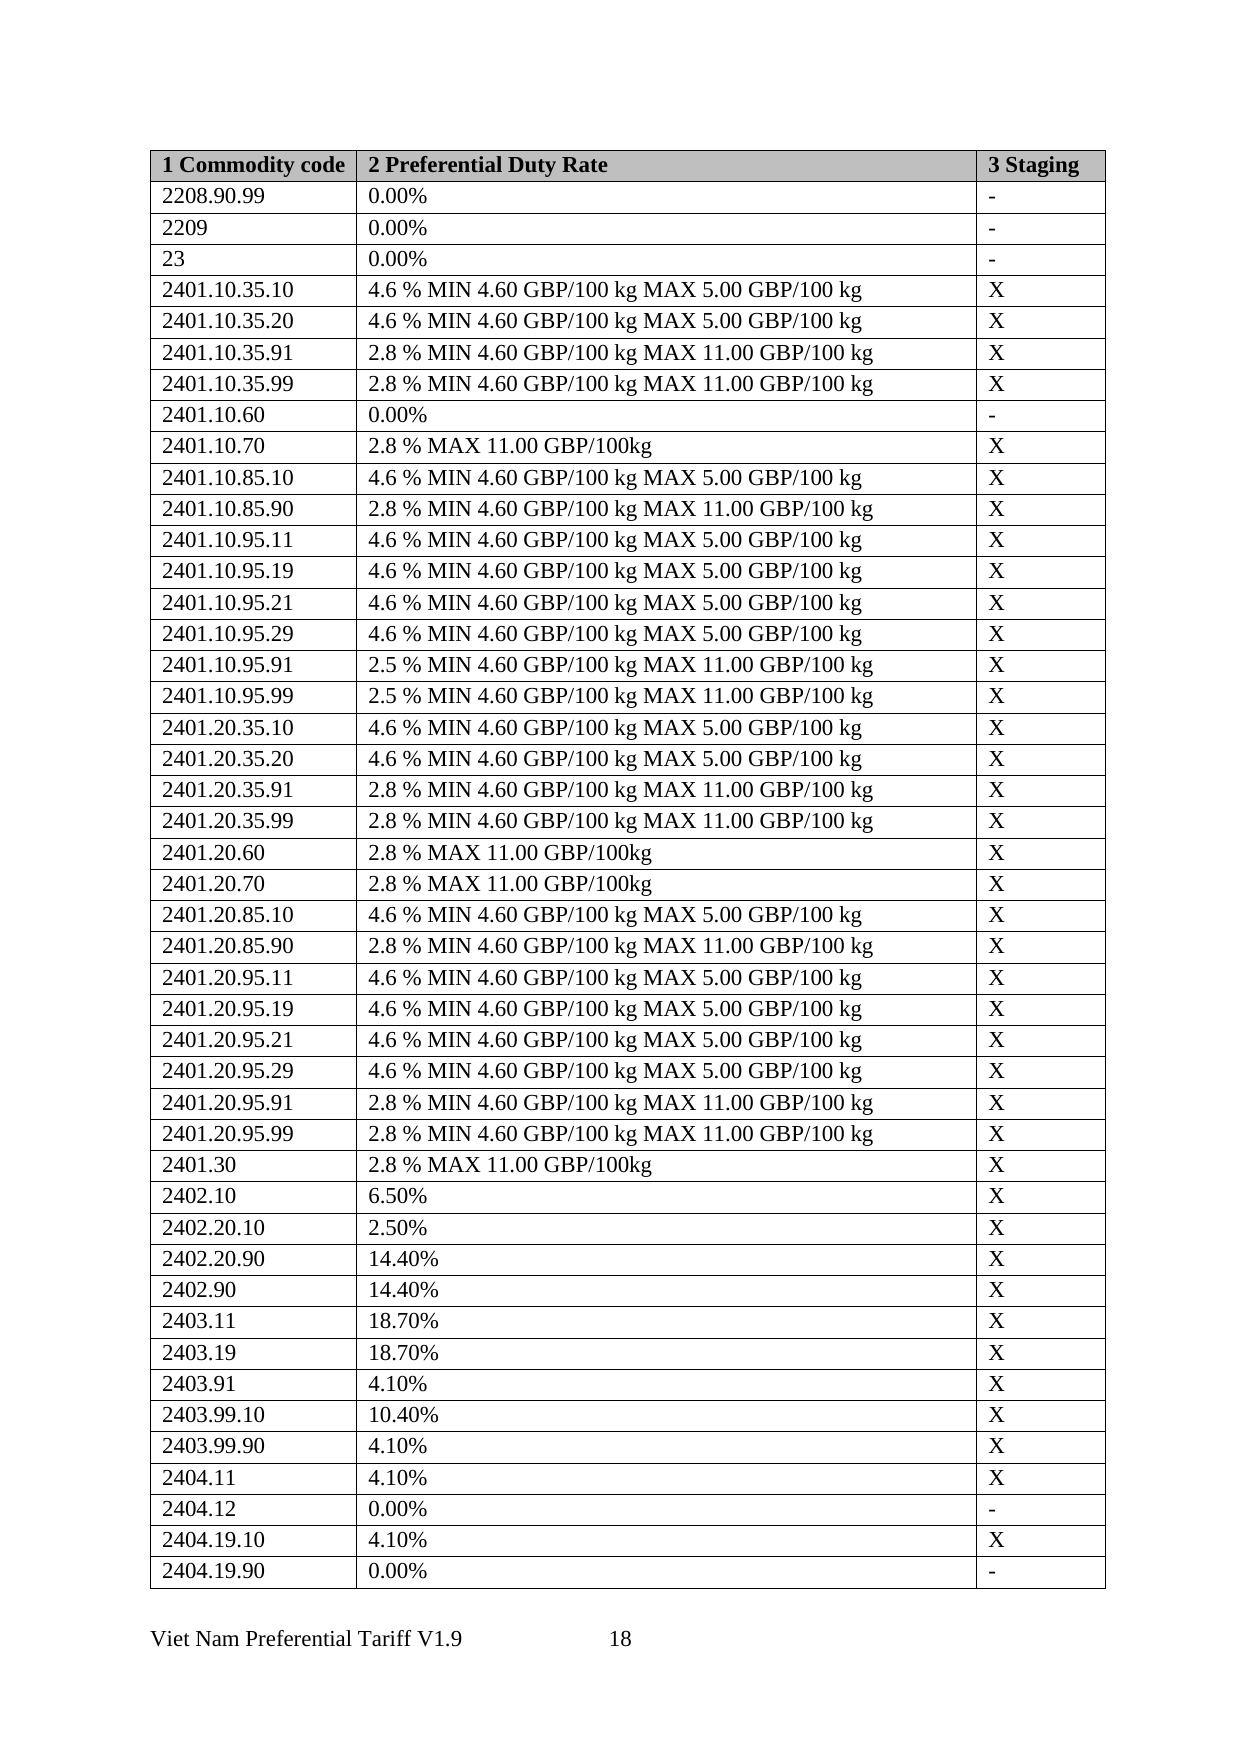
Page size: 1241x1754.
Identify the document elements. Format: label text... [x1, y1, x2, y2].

table_cell X [977, 495, 1105, 525]
table_cell 2.8 % MAX 11.00 GBP/100kg [357, 870, 976, 900]
table_cell X [977, 1464, 1105, 1494]
table_cell 2401.10.85.90 [151, 495, 356, 525]
table_cell 14.40% [357, 1276, 976, 1306]
table_cell - [977, 1557, 1105, 1587]
table_cell 2401.10.95.11 [151, 526, 356, 556]
table_cell 0.00% [357, 214, 976, 244]
table_cell 2404.19.10 [151, 1526, 356, 1556]
table_cell X [977, 1057, 1105, 1087]
table_cell 0.00% [357, 1495, 976, 1525]
table_cell 2.8 % MIN 4.60 GBP/100 kg MAX 11.00 GBP/100 kg [357, 1120, 976, 1150]
table_cell 2401.10.95.21 [151, 589, 356, 619]
table_cell 2401.10.60 [151, 401, 356, 431]
table_cell 4.6 % MIN 4.60 GBP/100 kg MAX 5.00 GBP/100 kg [357, 589, 976, 619]
table_cell X [977, 776, 1105, 806]
table_cell 2401.10.85.10 [151, 464, 356, 494]
table_cell 2401.10.35.99 [151, 370, 356, 400]
table_cell 4.6 % MIN 4.60 GBP/100 kg MAX 5.00 GBP/100 kg [357, 995, 976, 1025]
table_cell 2.8 % MIN 4.60 GBP/100 kg MAX 11.00 GBP/100 kg [357, 807, 976, 837]
table_cell X [977, 1026, 1105, 1056]
table_cell 2402.10 [151, 1182, 356, 1212]
table_cell X [977, 432, 1105, 462]
table_cell 2.8 % MAX 11.00 GBP/100kg [357, 839, 976, 869]
table_cell 0.00% [357, 401, 976, 431]
table_cell X [977, 682, 1105, 712]
table_cell X [977, 807, 1105, 837]
table_header 2 Preferential Duty Rate [357, 151, 976, 181]
table_cell 2401.10.35.20 [151, 307, 356, 337]
table_cell 2401.20.95.29 [151, 1057, 356, 1087]
table_cell X [977, 370, 1105, 400]
table_cell 23 [151, 245, 356, 275]
table_cell 2401.20.35.10 [151, 714, 356, 744]
table_cell 4.6 % MIN 4.60 GBP/100 kg MAX 5.00 GBP/100 kg [357, 964, 976, 994]
table_cell 4.6 % MIN 4.60 GBP/100 kg MAX 5.00 GBP/100 kg [357, 464, 976, 494]
table_cell 2402.20.10 [151, 1214, 356, 1244]
table_cell 2.8 % MAX 11.00 GBP/100kg [357, 1151, 976, 1181]
table_cell X [977, 901, 1105, 931]
table_cell 2.5 % MIN 4.60 GBP/100 kg MAX 11.00 GBP/100 kg [357, 682, 976, 712]
table_cell 4.6 % MIN 4.60 GBP/100 kg MAX 5.00 GBP/100 kg [357, 714, 976, 744]
table_cell 2401.10.35.91 [151, 339, 356, 369]
table_cell 18.70% [357, 1339, 976, 1369]
table_cell X [977, 1339, 1105, 1369]
table_cell 2401.20.95.21 [151, 1026, 356, 1056]
table_cell 2401.10.95.29 [151, 620, 356, 650]
table_cell X [977, 745, 1105, 775]
table_cell X [977, 870, 1105, 900]
table_cell 2401.20.85.90 [151, 932, 356, 962]
table_cell X [977, 557, 1105, 587]
table_cell 2.8 % MIN 4.60 GBP/100 kg MAX 11.00 GBP/100 kg [357, 1089, 976, 1119]
table_cell X [977, 1214, 1105, 1244]
table_cell 2.8 % MAX 11.00 GBP/100kg [357, 432, 976, 462]
table_cell 2402.20.90 [151, 1245, 356, 1275]
table_cell - [977, 182, 1105, 212]
table_cell X [977, 620, 1105, 650]
table_cell X [977, 964, 1105, 994]
table_cell X [977, 339, 1105, 369]
table_cell 18.70% [357, 1307, 976, 1337]
table_cell - [977, 1495, 1105, 1525]
table_cell X [977, 464, 1105, 494]
table_cell 2.8 % MIN 4.60 GBP/100 kg MAX 11.00 GBP/100 kg [357, 932, 976, 962]
table_cell X [977, 995, 1105, 1025]
table_cell X [977, 1151, 1105, 1181]
table_cell 6.50% [357, 1182, 976, 1212]
table_cell 4.6 % MIN 4.60 GBP/100 kg MAX 5.00 GBP/100 kg [357, 901, 976, 931]
table_cell 2.8 % MIN 4.60 GBP/100 kg MAX 11.00 GBP/100 kg [357, 339, 976, 369]
table_cell X [977, 1182, 1105, 1212]
table_cell 2401.10.95.99 [151, 682, 356, 712]
table_cell 4.6 % MIN 4.60 GBP/100 kg MAX 5.00 GBP/100 kg [357, 276, 976, 306]
table_cell 2401.30 [151, 1151, 356, 1181]
table_cell 2402.90 [151, 1276, 356, 1306]
table_cell 2401.20.70 [151, 870, 356, 900]
table_cell X [977, 651, 1105, 681]
table_cell X [977, 589, 1105, 619]
table_cell X [977, 276, 1105, 306]
table_cell - [977, 401, 1105, 431]
table_cell 4.6 % MIN 4.60 GBP/100 kg MAX 5.00 GBP/100 kg [357, 1057, 976, 1087]
table_cell 2.8 % MIN 4.60 GBP/100 kg MAX 11.00 GBP/100 kg [357, 495, 976, 525]
table_cell X [977, 1401, 1105, 1431]
table_cell X [977, 1370, 1105, 1400]
table_cell 2403.99.90 [151, 1432, 356, 1462]
table_cell 4.6 % MIN 4.60 GBP/100 kg MAX 5.00 GBP/100 kg [357, 557, 976, 587]
table_cell 4.6 % MIN 4.60 GBP/100 kg MAX 5.00 GBP/100 kg [357, 1026, 976, 1056]
table_cell X [977, 1276, 1105, 1306]
table_cell 2401.20.35.91 [151, 776, 356, 806]
table_cell 4.6 % MIN 4.60 GBP/100 kg MAX 5.00 GBP/100 kg [357, 307, 976, 337]
table_cell 2209 [151, 214, 356, 244]
table_cell 2403.91 [151, 1370, 356, 1400]
table_cell 2208.90.99 [151, 182, 356, 212]
table_cell 0.00% [357, 245, 976, 275]
table_header 3 Staging [977, 151, 1105, 181]
table_cell 4.10% [357, 1432, 976, 1462]
table_cell 2401.10.70 [151, 432, 356, 462]
table_cell 2404.12 [151, 1495, 356, 1525]
table_cell 2401.20.85.10 [151, 901, 356, 931]
table_cell 14.40% [357, 1245, 976, 1275]
table_cell 2404.19.90 [151, 1557, 356, 1587]
table_cell X [977, 932, 1105, 962]
table_cell - [977, 214, 1105, 244]
table_cell 2403.11 [151, 1307, 356, 1337]
table_cell 2401.10.35.10 [151, 276, 356, 306]
table_cell 4.10% [357, 1370, 976, 1400]
table_cell 2.8 % MIN 4.60 GBP/100 kg MAX 11.00 GBP/100 kg [357, 370, 976, 400]
table_cell 2.8 % MIN 4.60 GBP/100 kg MAX 11.00 GBP/100 kg [357, 776, 976, 806]
table_cell X [977, 307, 1105, 337]
table_cell 4.6 % MIN 4.60 GBP/100 kg MAX 5.00 GBP/100 kg [357, 526, 976, 556]
table_cell 2401.20.60 [151, 839, 356, 869]
table_cell X [977, 1120, 1105, 1150]
table_cell 4.6 % MIN 4.60 GBP/100 kg MAX 5.00 GBP/100 kg [357, 745, 976, 775]
table_cell 2403.19 [151, 1339, 356, 1369]
table_header 1 Commodity code [151, 151, 356, 181]
table_cell 2.5 % MIN 4.60 GBP/100 kg MAX 11.00 GBP/100 kg [357, 651, 976, 681]
table_cell 2401.20.35.20 [151, 745, 356, 775]
table_cell X [977, 1089, 1105, 1119]
table_cell X [977, 526, 1105, 556]
table_cell 2.50% [357, 1214, 976, 1244]
table_cell 2401.20.95.91 [151, 1089, 356, 1119]
table_cell 4.6 % MIN 4.60 GBP/100 kg MAX 5.00 GBP/100 kg [357, 620, 976, 650]
table_cell 2401.20.95.11 [151, 964, 356, 994]
table_cell 4.10% [357, 1526, 976, 1556]
table_cell X [977, 1526, 1105, 1556]
table_cell 2401.20.95.19 [151, 995, 356, 1025]
table_cell 2401.20.95.99 [151, 1120, 356, 1150]
table_cell X [977, 714, 1105, 744]
table_cell 0.00% [357, 182, 976, 212]
table_cell 2404.11 [151, 1464, 356, 1494]
table_cell X [977, 1432, 1105, 1462]
table_cell 10.40% [357, 1401, 976, 1431]
table_cell 2401.10.95.19 [151, 557, 356, 587]
table_cell 0.00% [357, 1557, 976, 1587]
table_cell 2401.10.95.91 [151, 651, 356, 681]
table_cell X [977, 1307, 1105, 1337]
table_cell 4.10% [357, 1464, 976, 1494]
table_cell 2403.99.10 [151, 1401, 356, 1431]
table_cell 2401.20.35.99 [151, 807, 356, 837]
table_cell - [977, 245, 1105, 275]
table_cell X [977, 839, 1105, 869]
table_cell X [977, 1245, 1105, 1275]
